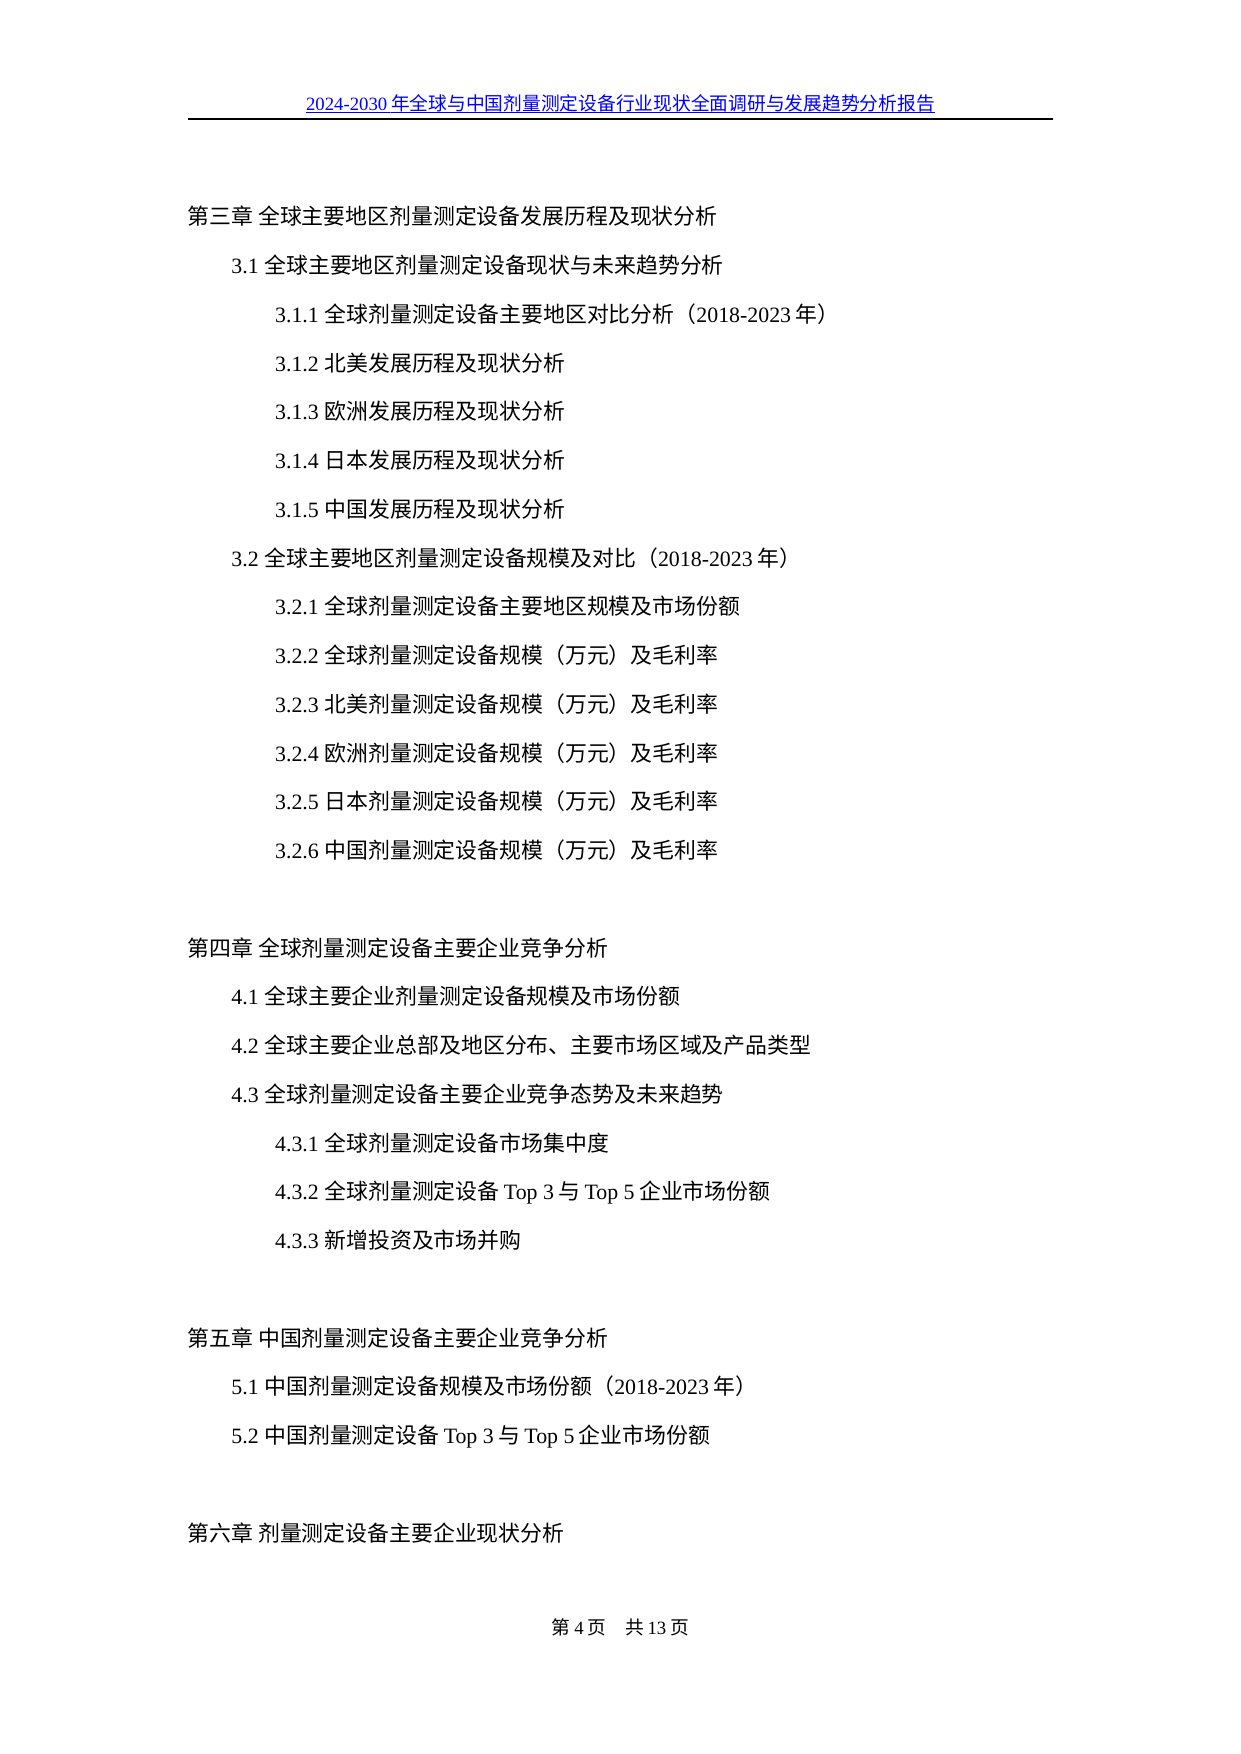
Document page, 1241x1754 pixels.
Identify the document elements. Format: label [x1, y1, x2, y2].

text [187, 150, 1053, 1548]
